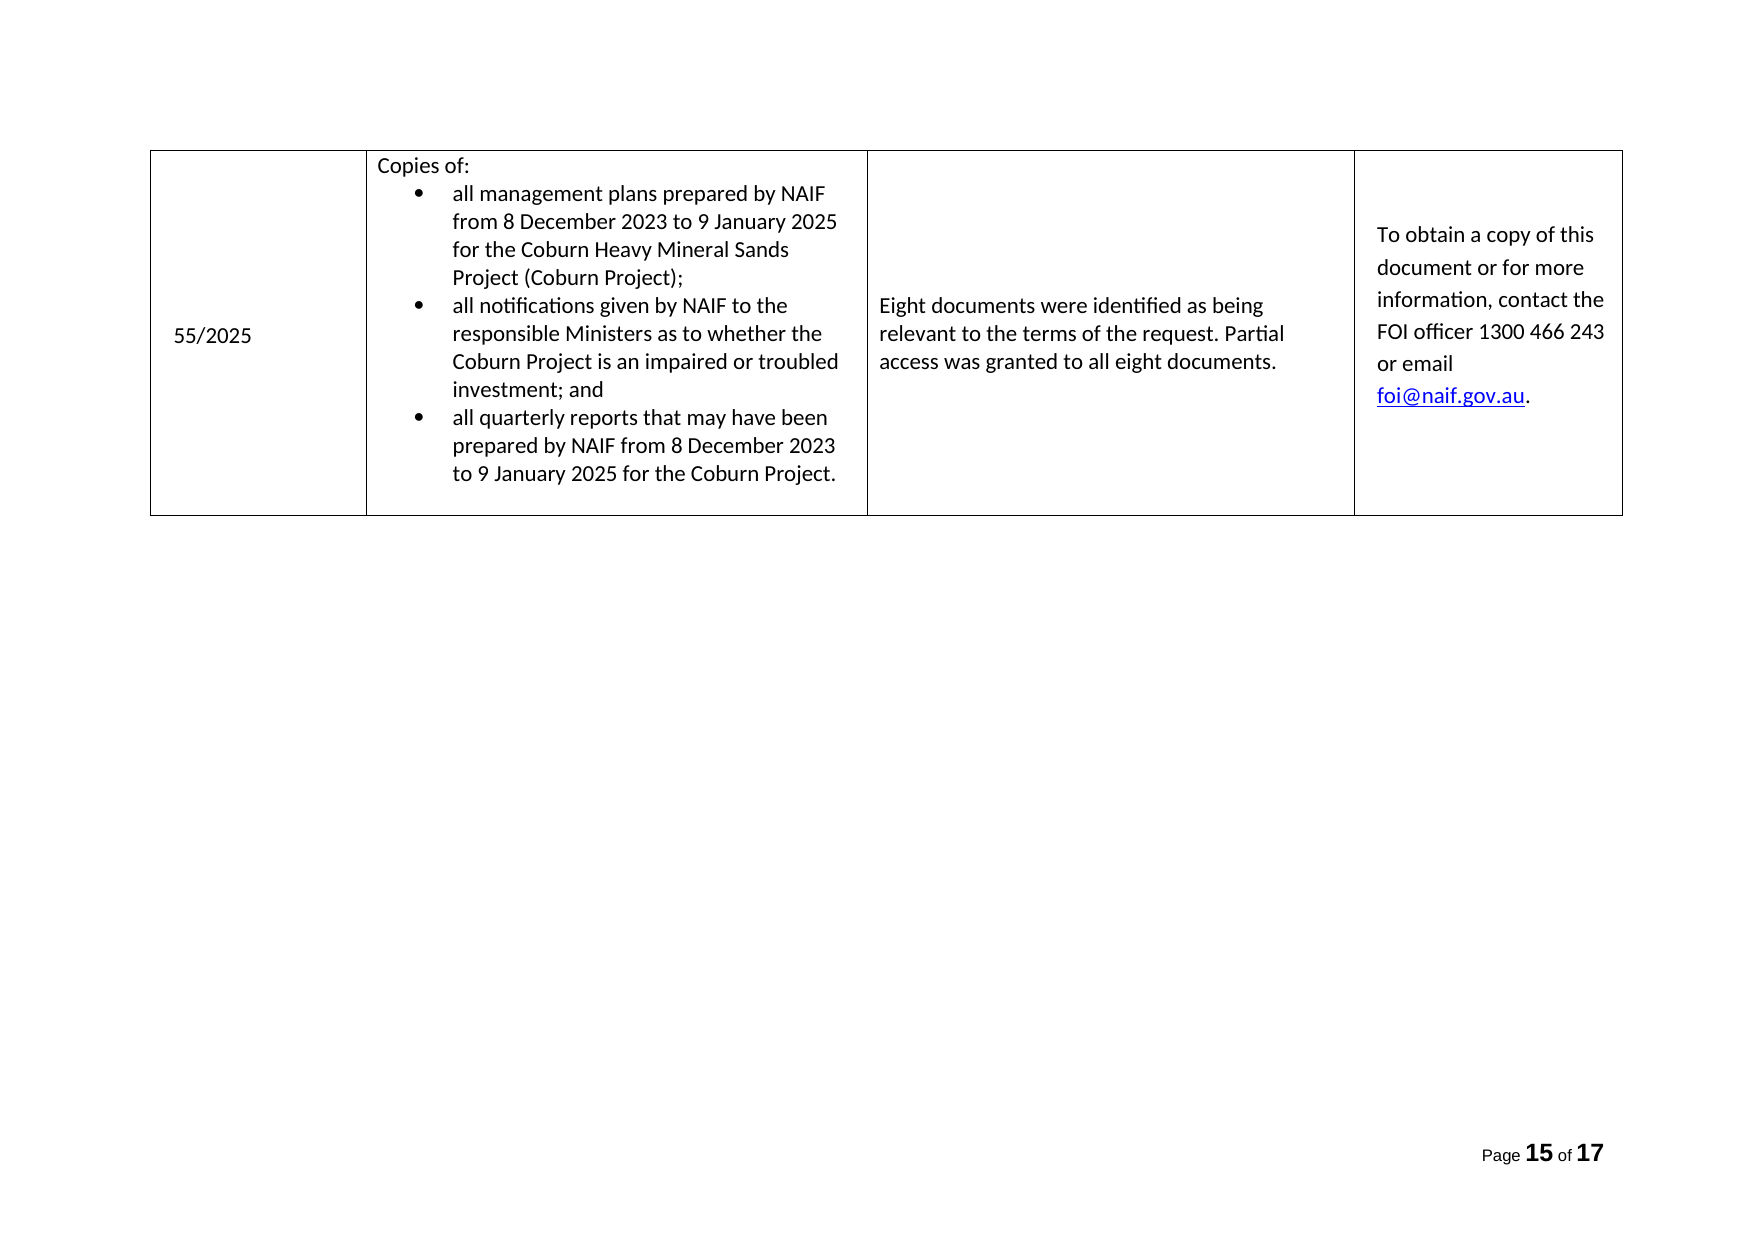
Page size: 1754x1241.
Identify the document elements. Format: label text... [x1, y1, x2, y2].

table_cell 55/2025 [151, 151, 366, 515]
table_cell To obtain a copy of this document or for more information, contact the FOI officer 1300 466 243 or email foi@naif.gov.au. [1355, 151, 1622, 515]
table_cell Eight documents were identified as being relevant to the terms of the request. Partial access was granted to all eight documents. [868, 151, 1354, 515]
table_cell Copies of: all management plans prepared by NAIF from 8 December 2023 to 9 January 2025 for the Coburn Heavy Mineral Sands Project (Coburn Project); all notifications given by NAIF to the responsible Ministers as to whether the Coburn Project is an impaired or troubled investment; and all quarterly reports that may have been prepared by NAIF from 8 December 2023 to 9 January 2025 for the Coburn Project. [367, 151, 867, 515]
